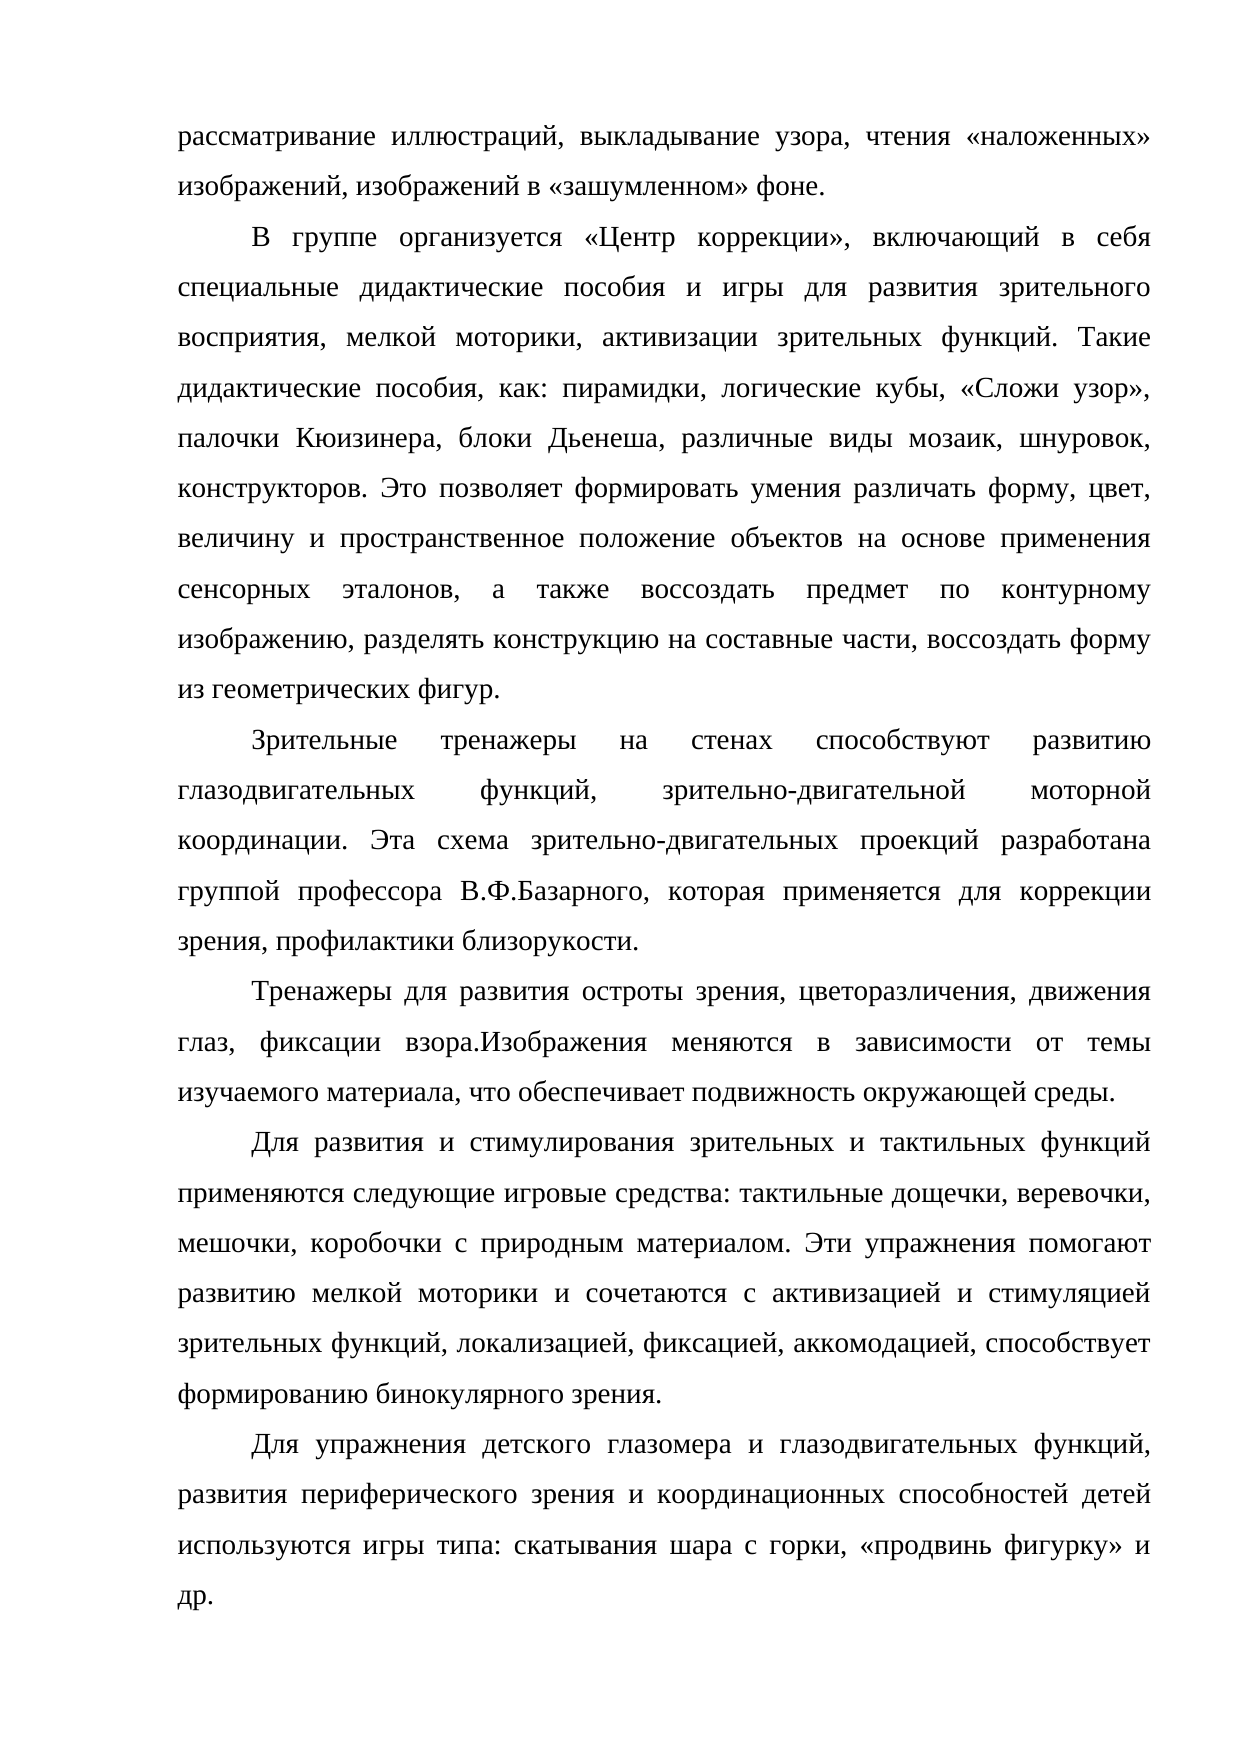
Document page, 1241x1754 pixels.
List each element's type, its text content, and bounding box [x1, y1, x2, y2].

text В группе организуется «Центр коррекции», включающий в себя специальные дидактические пособия и игры для развития зрительного восприятия, мелкой моторики, активизации зрительных функций. Такие дидактические пособия, как: пирамидки, логические кубы, «Сложи узор», палочки Кюизинера, блоки Дьенеша, различные виды мозаик, шнуровок, конструкторов. Это позволяет формировать умения различать форму, цвет, величину и пространственное положение объектов на основе применения сенсорных эталонов, а также воссоздать предмет по контурному изображению, разделять конструкцию на составные части, воссоздать форму из геометрических фигур. [177, 370, 1152, 856]
text Большое внимание уделяется наличию в коррекционных уголках различных подставок, меняющие угол наклона в зависимости от диагноза ребенка, для действий с дидактическим материалом, играми – это рассматривание иллюстраций, выкладывание узора, чтения «наложенных» изображений, изображений в «зашумленном» фоне. [177, 118, 1152, 353]
text Для развития и стимулирования зрительных и тактильных функций применяются следующие игровые средства: тактильные дощечки, веревочки, мешочки, коробочки с природным материалом. Эти упражнения помогают развитию мелкой моторики и сочетаются с активизацией и стимуляцией зрительных функций, локализацией, фиксацией, аккомодацией, способствует формированию бинокулярного зрения. [177, 1275, 1152, 1560]
text Зрительные тренажеры на стенах способствуют развитию глазодвигательных функций, зрительно-двигательной моторной координации. Эта схема зрительно-двигательных проекций разработана группой профессора В.Ф.Базарного, которая применяется для коррекции зрения, профилактики близорукости. [177, 873, 1152, 1108]
text Тренажеры для развития остроты зрения, цветоразличения, движения глаз, фиксации взора.Изображения меняются в зависимости от темы изучаемого материала, что обеспечивает подвижность окружающей среды. [177, 1124, 1152, 1258]
